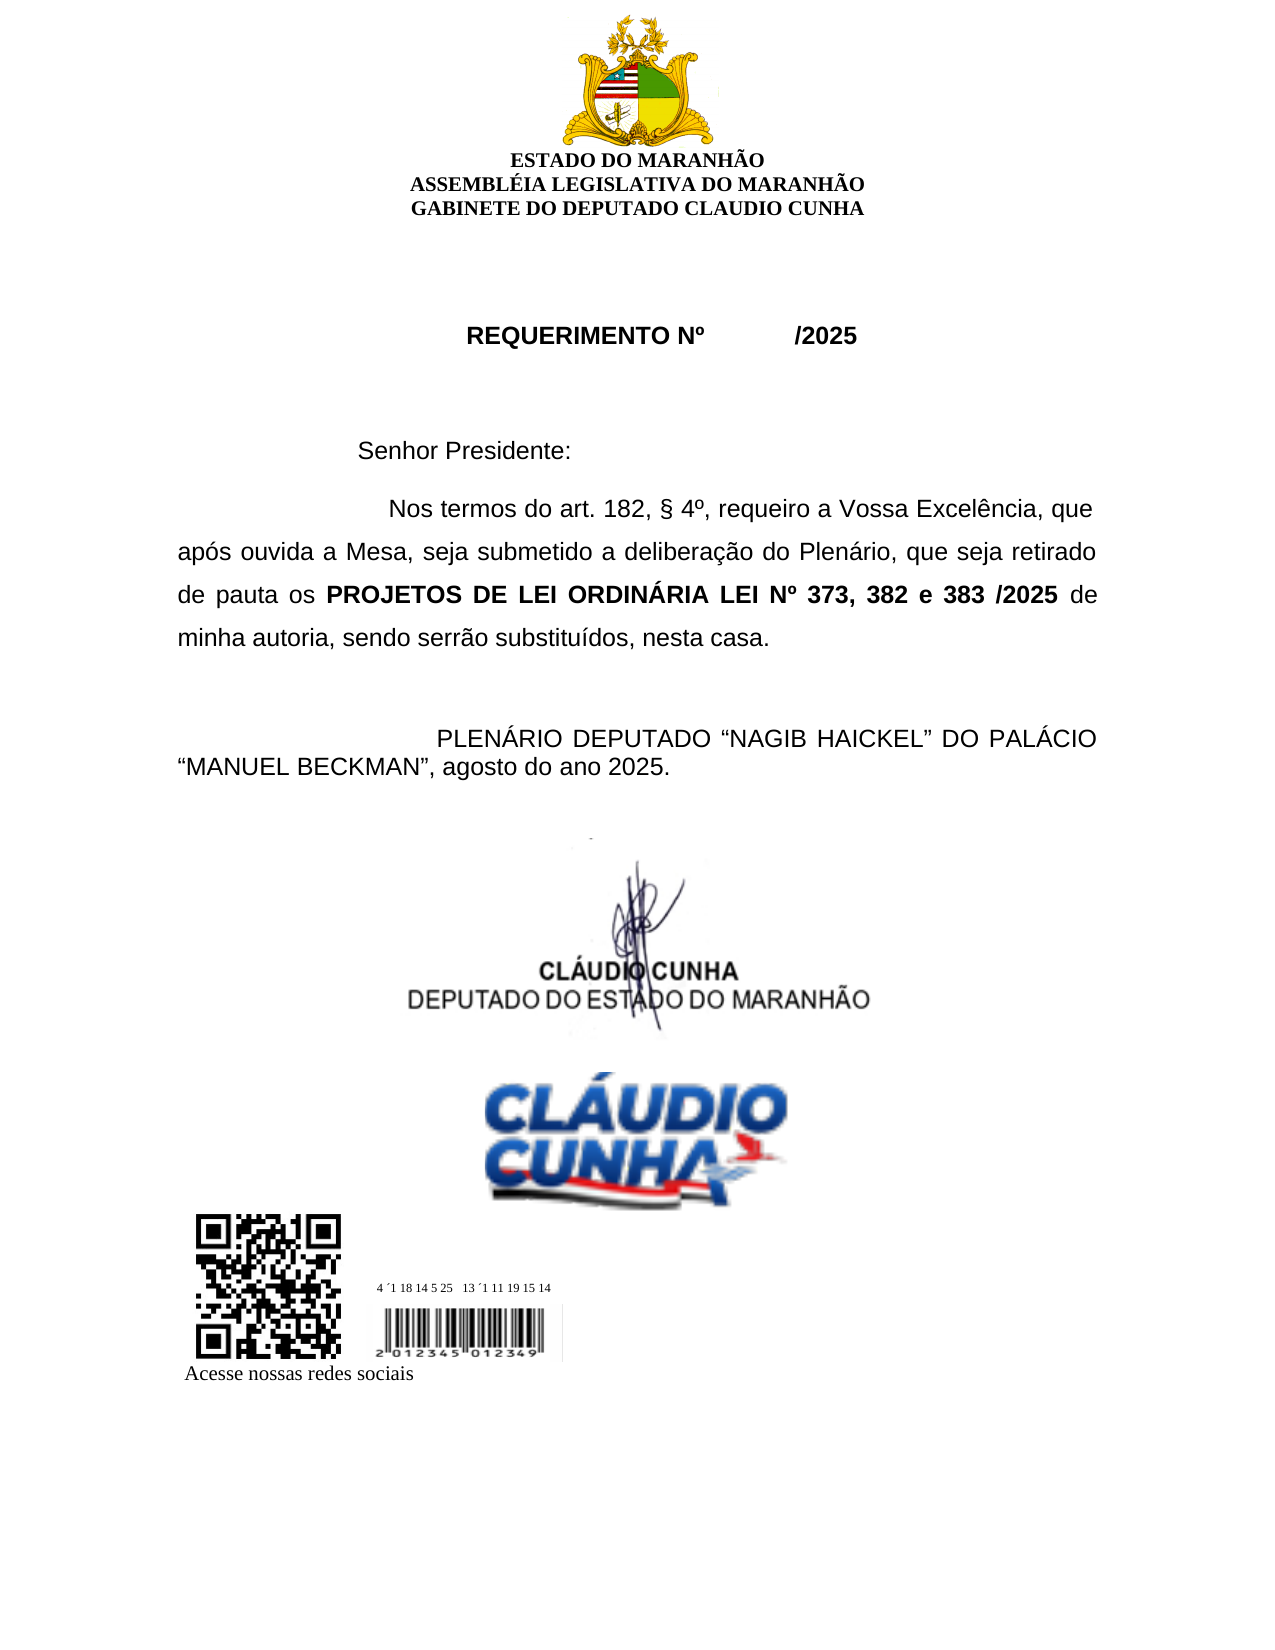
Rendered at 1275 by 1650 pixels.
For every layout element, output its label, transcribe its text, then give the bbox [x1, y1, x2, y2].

text Senhor Presidente: [177, 436, 1098, 465]
picture [562, 14, 719, 148]
text Nos termos do art. 182, § 4º, requeiro a Vossa Excelência, que após ouvida a Mesa, seja submetido a deliberação do Plenário, que seja retirado de pauta os PROJETOS DE LEI ORDINÁRIA LEI Nº 373, 382 e 383 /2025 de minha autoria, sendo serrão substituídos, nesta casa. [177, 494, 1098, 652]
subtitle REQUERIMENTO Nº /2025 [177, 321, 1098, 350]
text PLENÁRIO DEPUTADO “NAGIB HAICKEL” DO PALÁCIO “MANUEL BECKMAN”, agosto do ano 2025. [177, 724, 1098, 781]
picture [484, 1072, 791, 1214]
picture [192, 1210, 345, 1362]
text ESTADO DO MARANHÃO [177, 148, 1098, 172]
picture [378, 838, 897, 1044]
text GABINETE DO DEPUTADO CLAUDIO CUNHA [177, 196, 1098, 220]
text ASSEMBLÉIA LEGISLATIVA DO MARANHÃO [177, 172, 1098, 196]
